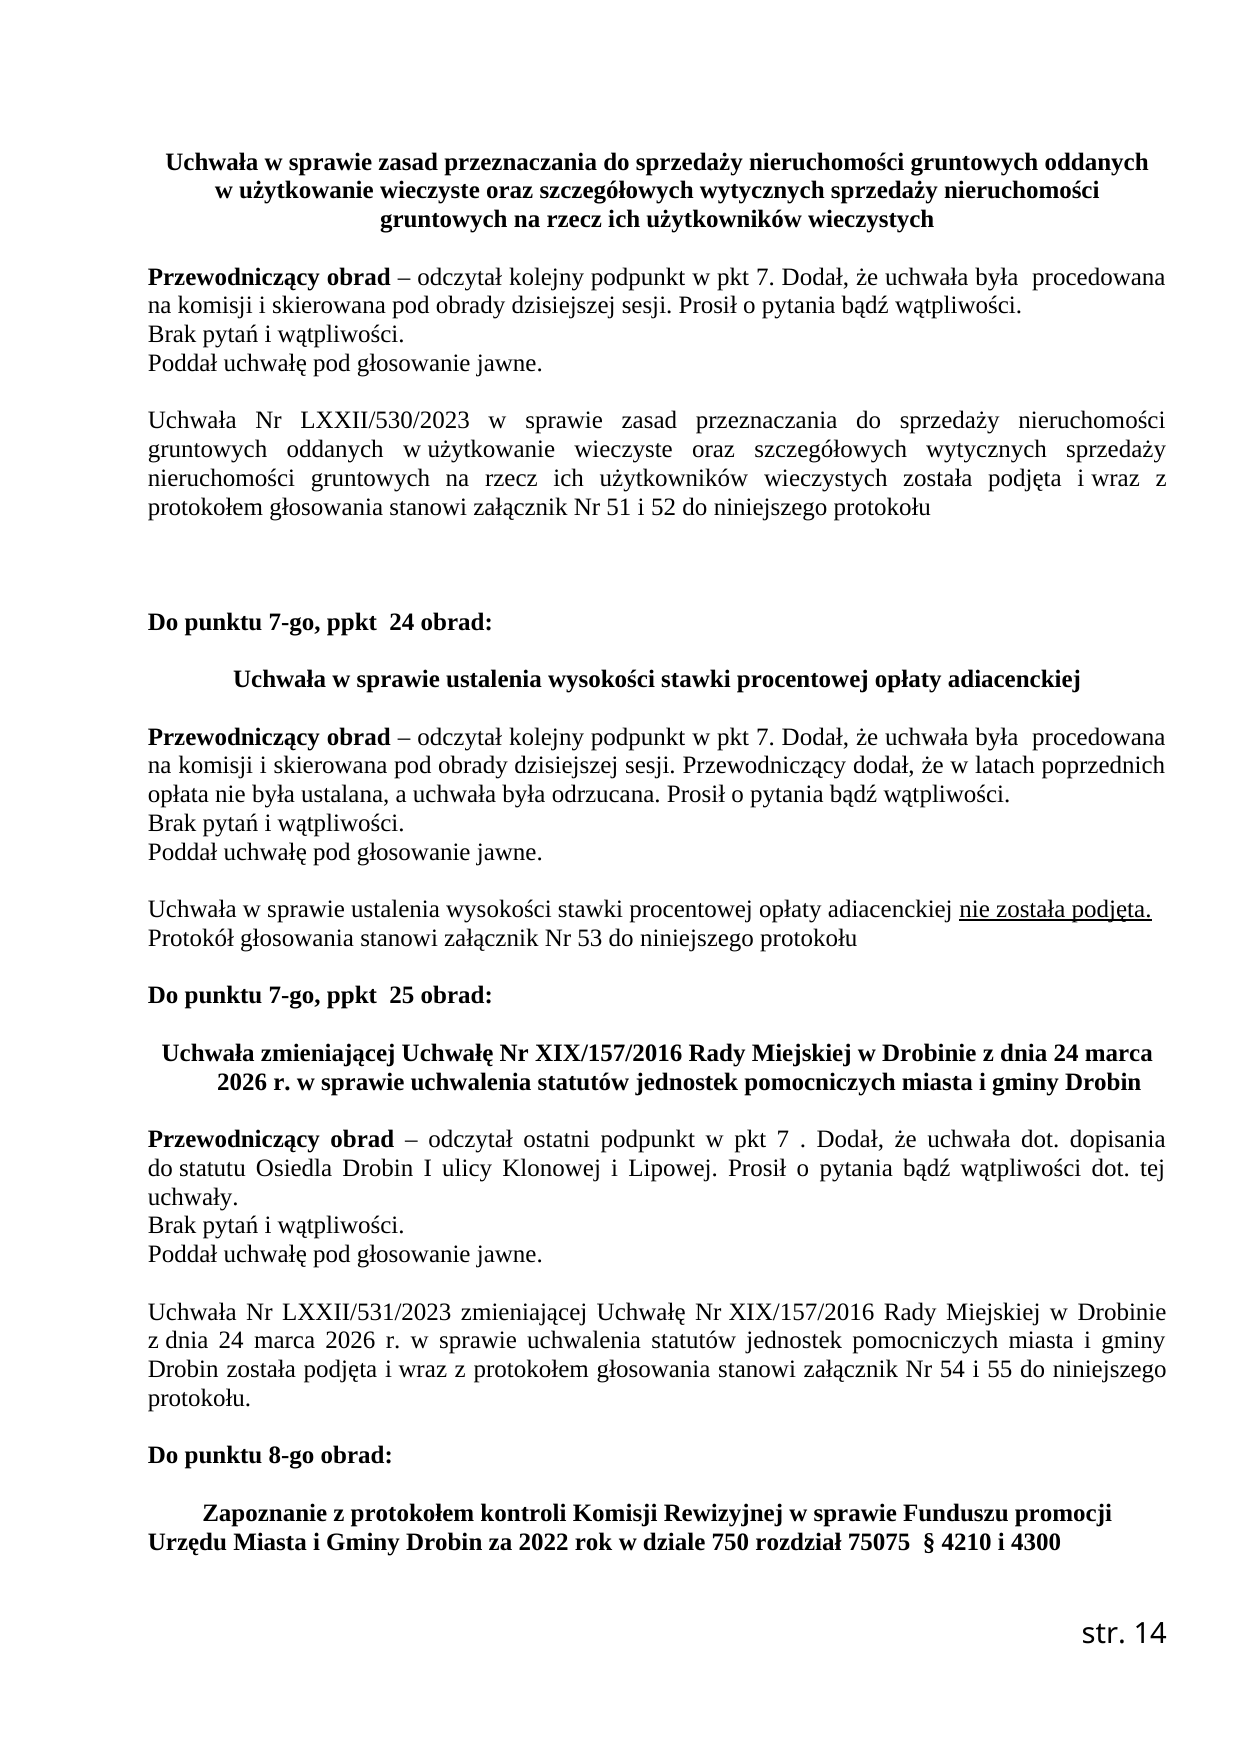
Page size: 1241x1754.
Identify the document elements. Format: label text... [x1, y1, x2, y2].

text Poddał uchwałę pod głosowanie jawne. [148, 348, 1167, 377]
text Urzędu Miasta i Gminy Drobin za 2022 rok w dziale 750 rozdział 75075 § 4210 i 4300 [148, 1527, 1167, 1556]
text Brak pytań i wątpliwości. [148, 808, 1167, 837]
text Zapoznanie z protokołem kontroli Komisji Rewizyjnej w sprawie Funduszu promocji [148, 1498, 1167, 1527]
text Uchwała w sprawie zasad przeznaczania do sprzedaży nieruchomości gruntowych oddanych w użytkowanie wieczyste oraz szczegółowych wytycznych sprzedaży nieruchomości gruntowych na rzecz ich użytkowników wieczystych [148, 147, 1167, 233]
text Do punktu 8-go obrad: [148, 1441, 1167, 1469]
text Uchwała w sprawie ustalenia wysokości stawki procentowej opłaty adiacenckiej nie została podjęta. [148, 894, 1167, 923]
text Brak pytań i wątpliwości. [148, 1211, 1167, 1239]
text Uchwała Nr LXXII/530/2023 w sprawie zasad przeznaczania do sprzedaży nieruchomości gruntowych oddanych w użytkowanie wieczyste oraz szczegółowych wytycznych sprzedaży nieruchomości gruntowych na rzecz ich użytkowników wieczystych została podjęta i wraz z protokołem głosowania stanowi załącznik Nr 51 i 52 do niniejszego protokołu [148, 406, 1167, 521]
text Brak pytań i wątpliwości. [148, 319, 1167, 348]
text Uchwała w sprawie ustalenia wysokości stawki procentowej opłaty adiacenckiej [148, 664, 1167, 693]
text Do punktu 7-go, ppkt 25 obrad: [148, 981, 1167, 1009]
text Uchwała zmieniającej Uchwałę Nr XIX/157/2016 Rady Miejskiej w Drobinie z dnia 24 marca 2026 r. w sprawie uchwalenia statutów jednostek pomocniczych miasta i gminy Drobin [148, 1038, 1167, 1096]
text Przewodniczący obrad – odczytał ostatni podpunkt w pkt 7 . Dodał, że uchwała dot. dopisania do statutu Osiedla Drobin I ulicy Klonowej i Lipowej. Prosił o pytania bądź wątpliwości dot. tej uchwały. [148, 1124, 1167, 1211]
text Protokół głosowania stanowi załącznik Nr 53 do niniejszego protokołu [148, 923, 1167, 952]
text Do punktu 7-go, ppkt 24 obrad: [148, 607, 1167, 636]
text Uchwała Nr LXXII/531/2023 zmieniającej Uchwałę Nr XIX/157/2016 Rady Miejskiej w Drobinie z dnia 24 marca 2026 r. w sprawie uchwalenia statutów jednostek pomocniczych miasta i gminy Drobin została podjęta i wraz z protokołem głosowania stanowi załącznik Nr 54 i 55 do niniejszego protokołu. [148, 1297, 1167, 1412]
text Poddał uchwałę pod głosowanie jawne. [148, 1239, 1167, 1268]
text Poddał uchwałę pod głosowanie jawne. [148, 837, 1167, 866]
text Przewodniczący obrad – odczytał kolejny podpunkt w pkt 7. Dodał, że uchwała była procedowana na komisji i skierowana pod obrady dzisiejszej sesji. Przewodniczący dodał, że w latach poprzednich opłata nie była ustalana, a uchwała była odrzucana. Prosił o pytania bądź wątpliwości. [148, 722, 1167, 808]
